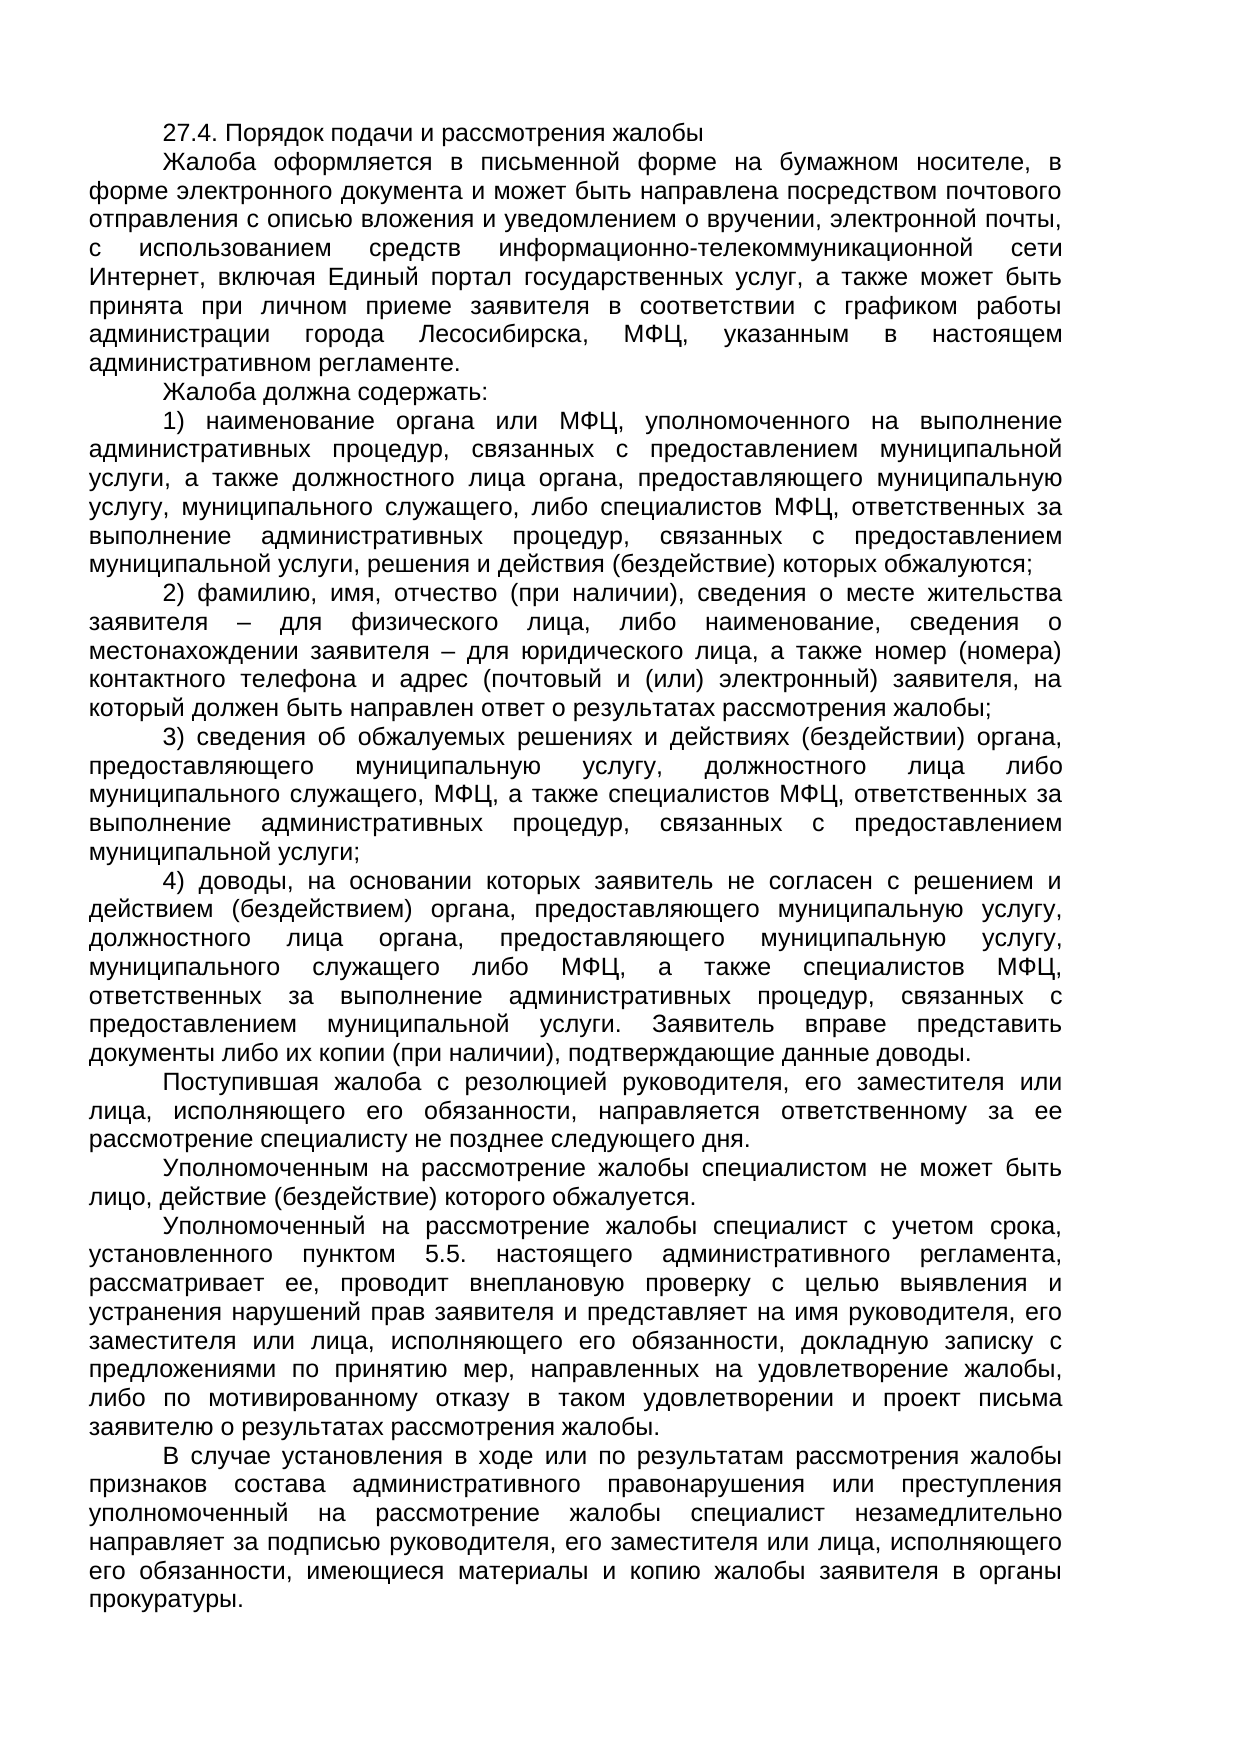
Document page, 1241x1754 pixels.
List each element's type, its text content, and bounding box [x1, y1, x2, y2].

text 3) сведения об обжалуемых решениях и действиях (бездействии) органа, предоставляющего муниципальную услугу, должностного лица либо муниципального служащего, МФЦ, а также специалистов МФЦ, ответственных за выполнение административных процедур, связанных с предоставлением муниципальной услуги; [89, 722, 1063, 866]
text 1) наименование органа или МФЦ, уполномоченного на выполнение административных процедур, связанных с предоставлением муниципальной услуги, а также должностного лица органа, предоставляющего муниципальную услугу, муниципального служащего, либо специалистов МФЦ, ответственных за выполнение административных процедур, связанных с предоставлением муниципальной услуги, решения и действия (бездействие) которых обжалуются; [89, 406, 1063, 578]
text Жалоба должна содержать: [89, 377, 1063, 406]
text 2) фамилию, имя, отчество (при наличии), сведения о месте жительства заявителя – для физического лица, либо наименование, сведения о местонахождении заявителя – для юридического лица, а также номер (номера) контактного телефона и адрес (почтовый и (или) электронный) заявителя, на который должен быть направлен ответ о результатах рассмотрения жалобы; [89, 578, 1063, 722]
text 27.4. Порядок подачи и рассмотрения жалобы [89, 118, 1063, 147]
text Уполномоченным на рассмотрение жалобы специалистом не может быть лицо, действие (бездействие) которого обжалуется. [89, 1153, 1063, 1211]
text Уполномоченный на рассмотрение жалобы специалист с учетом срока, установленного пунктом 5.5. настоящего административного регламента, рассматривает ее, проводит внеплановую проверку с целью выявления и устранения нарушений прав заявителя и представляет на имя руководителя, его заместителя или лица, исполняющего его обязанности, докладную записку с предложениями по принятию мер, направленных на удовлетворение жалобы, либо по мотивированному отказу в таком удовлетворении и проект письма заявителю о результатах рассмотрения жалобы. [89, 1211, 1063, 1441]
text В случае установления в ходе или по результатам рассмотрения жалобы признаков состава административного правонарушения или преступления уполномоченный на рассмотрение жалобы специалист незамедлительно направляет за подписью руководителя, его заместителя или лица, исполняющего его обязанности, имеющиеся материалы и копию жалобы заявителя в органы прокуратуры. [89, 1441, 1063, 1613]
text 4) доводы, на основании которых заявитель не согласен с решением и действием (бездействием) органа, предоставляющего муниципальную услугу, должностного лица органа, предоставляющего муниципальную услугу, муниципального служащего либо МФЦ, а также специалистов МФЦ, ответственных за выполнение административных процедур, связанных с предоставлением муниципальной услуги. Заявитель вправе представить документы либо их копии (при наличии), подтверждающие данные доводы. [89, 866, 1063, 1067]
text Жалоба оформляется в письменной форме на бумажном носителе, в форме электронного документа и может быть направлена посредством почтового отправления с описью вложения и уведомлением о вручении, электронной почты, с использованием средств информационно-телекоммуникационной сети Интернет, включая Единый портал государственных услуг, а также может быть принята при личном приеме заявителя в соответствии с графиком работы администрации города Лесосибирска, МФЦ, указанным в настоящем административном регламенте. [89, 147, 1063, 377]
text Поступившая жалоба с резолюцией руководителя, его заместителя или лица, исполняющего его обязанности, направляется ответственному за ее рассмотрение специалисту не позднее следующего дня. [89, 1067, 1063, 1153]
